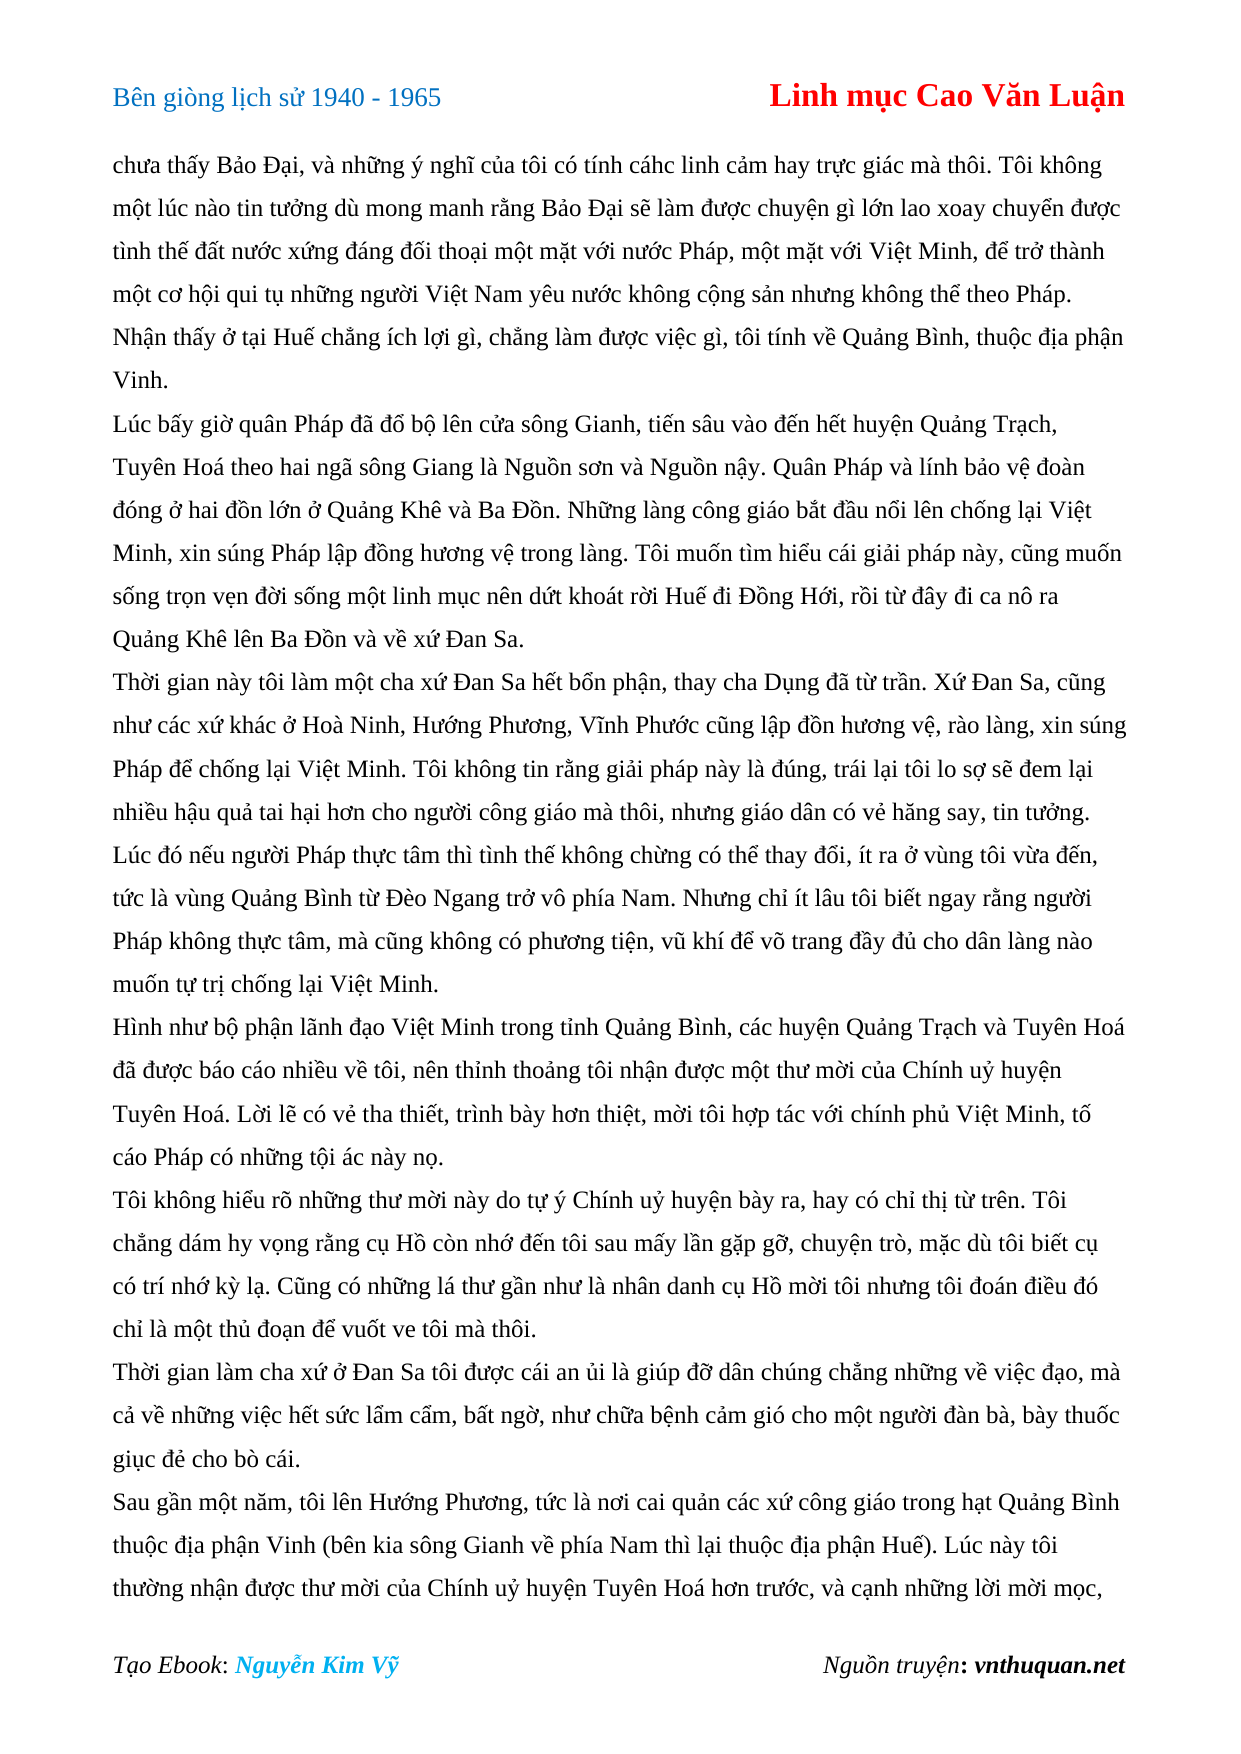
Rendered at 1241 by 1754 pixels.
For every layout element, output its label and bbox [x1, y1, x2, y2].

text [112, 150, 1128, 1602]
